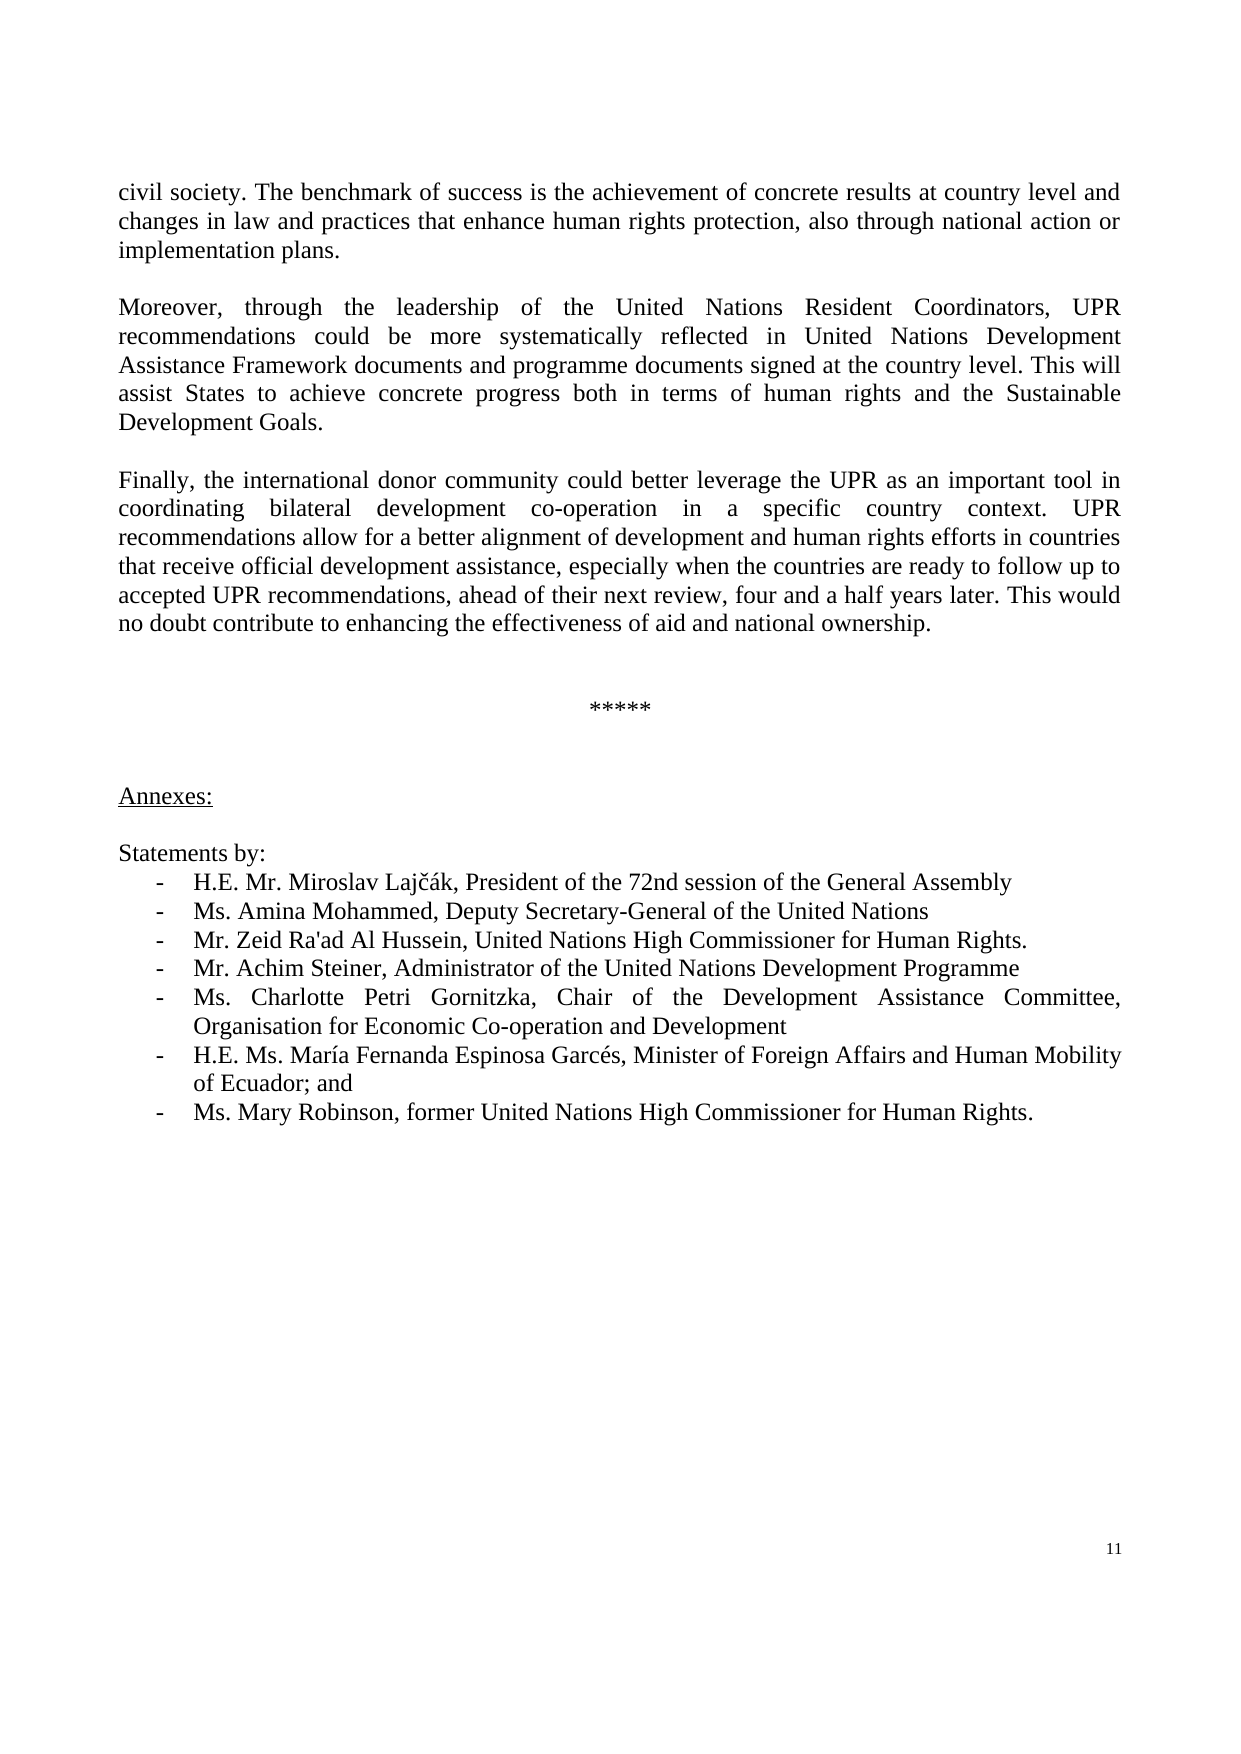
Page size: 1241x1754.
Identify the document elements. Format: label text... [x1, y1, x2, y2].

list Ms. Charlotte Petri Gornitzka, Chair of the Development Assistance Committee, Organisation for Economic Co-operation and Development [156, 982, 1122, 1040]
list Ms. Amina Mohammed, Deputy Secretary-General of the United Nations [156, 896, 1122, 925]
list H.E. Ms. María Fernanda Espinosa Garcés, Minister of Foreign Affairs and Human Mobility of Ecuador; and [156, 1040, 1122, 1097]
list Mr. Achim Steiner, Administrator of the United Nations Development Programme [156, 953, 1122, 982]
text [118, 177, 1122, 263]
list H.E. Mr. Miroslav Lajčák, President of the 72nd session of the General Assembly [156, 867, 1122, 896]
text Moreover, through the leadership of the United Nations Resident Coordinators, UPR recommendations could be more systematically reflected in United Nations Development Assistance Framework documents and programme documents signed at the country level. This will assist States to achieve concrete progress both in terms of human rights and the Sustainable Development Goals. [118, 292, 1122, 436]
text Annexes: [118, 781, 1122, 810]
text Statements by: [118, 838, 1122, 867]
list Ms. Mary Robinson, former United Nations High Commissioner for Human Rights. [156, 1097, 1122, 1126]
text ***** [118, 695, 1122, 723]
list Mr. Zeid Ra'ad Al Hussein, United Nations High Commissioner for Human Rights. [156, 925, 1122, 953]
text Finally, the international donor community could better leverage the UPR as an important tool in coordinating bilateral development co-operation in a specific country context. UPR recommendations allow for a better alignment of development and human rights efforts in countries that receive official development assistance, especially when the countries are ready to follow up to accepted UPR recommendations, ahead of their next review, four and a half years later. This would no doubt contribute to enhancing the effectiveness of aid and national ownership. [118, 465, 1122, 637]
